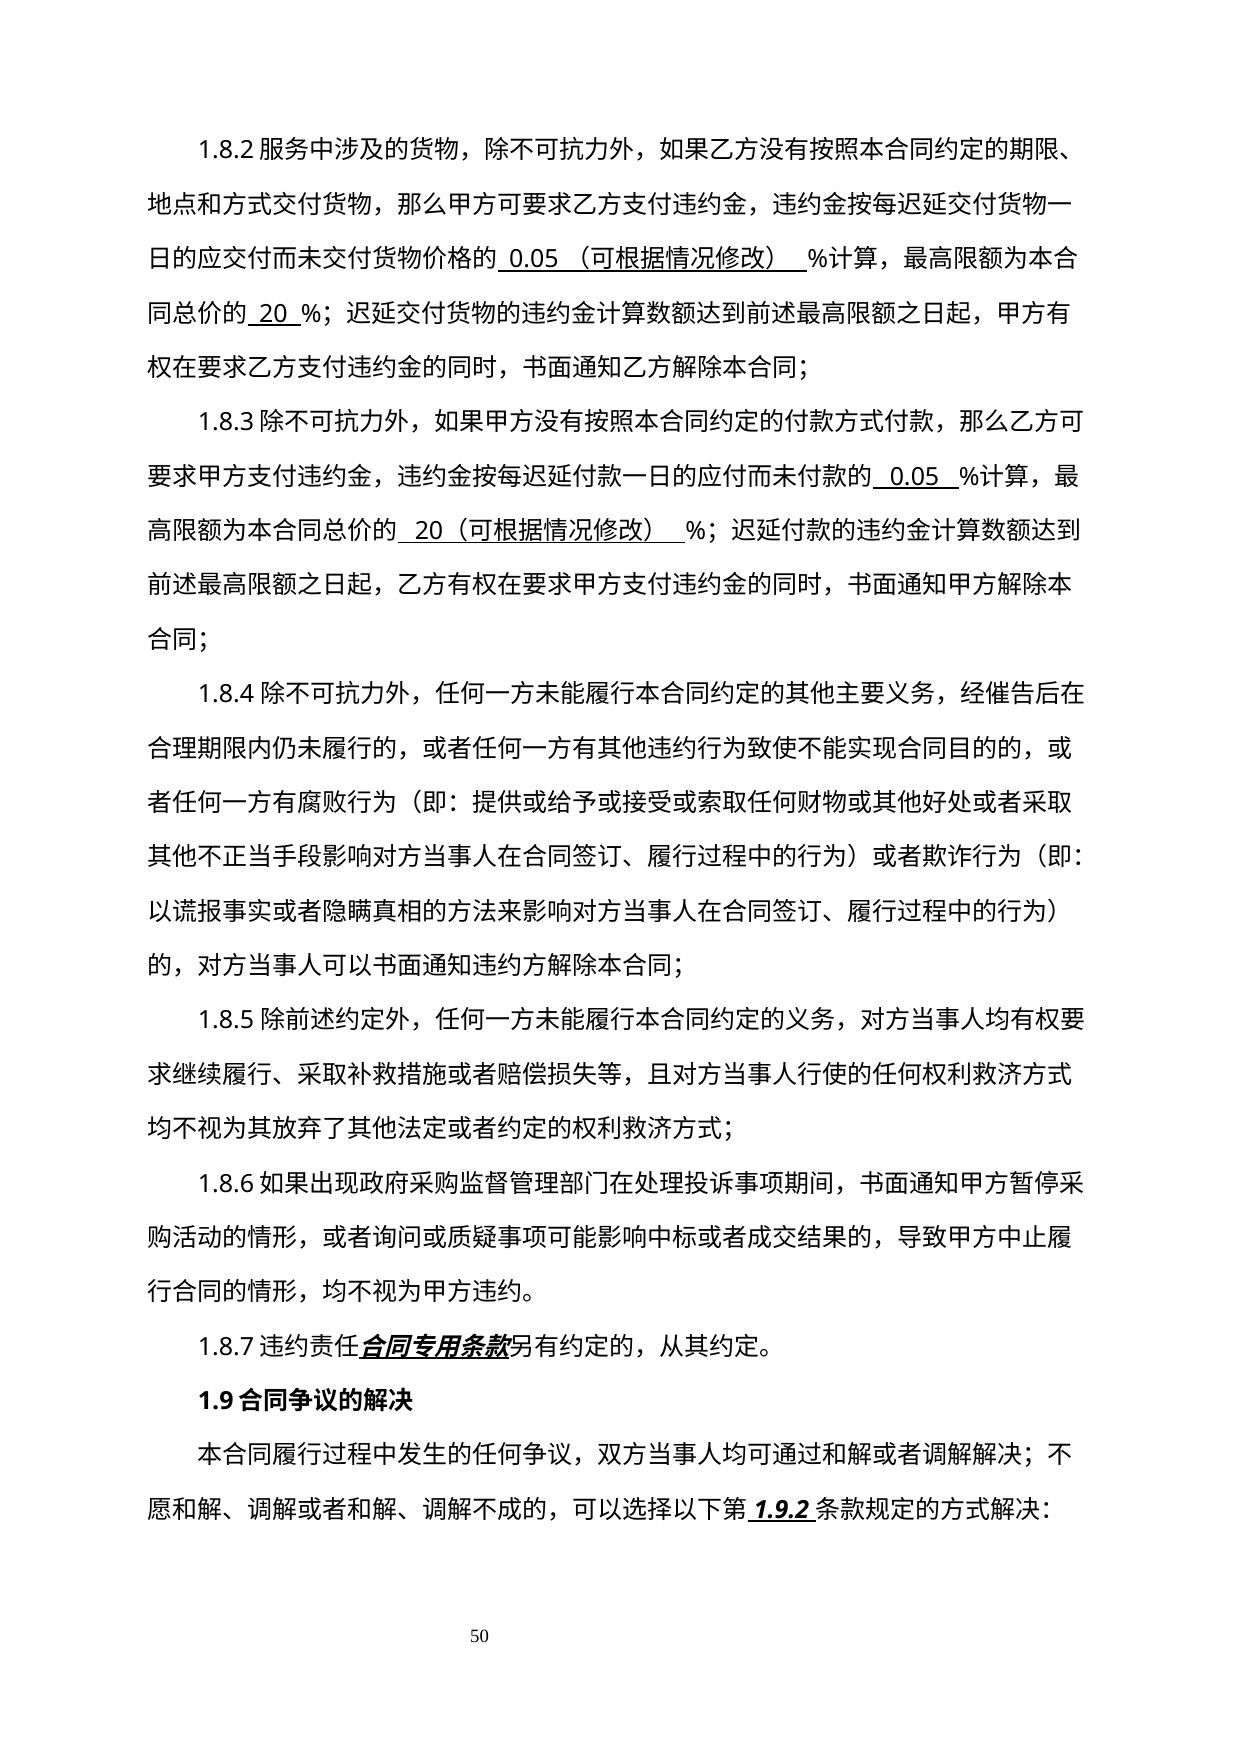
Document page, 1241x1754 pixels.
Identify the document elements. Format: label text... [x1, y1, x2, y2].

text 1.8.7违约责任合同专用条款另有约定的，从其约定。 [148, 1326, 1092, 1362]
text 1.8.4 除不可抗力外，任何一方未能履行本合同约定的其他主要义务，经催告后在合理期限内仍未履行的，或者任何一方有其他违约行为致使不能实现合同目的的，或者任何一方有腐败行为（即：提供或给予或接受或索取任何财物或其他好处或者采取其他不正当手段影响对方当事人在合同签订、履行过程中的行为）或者欺诈行为（即：以谎报事实或者隐瞒真相的方法来影响对方当事人在合同签订、履行过程中的行为）的，对方当事人可以书面通知违约方解除本合同； [148, 674, 1092, 982]
text 1.8.6如果出现政府采购监督管理部门在处理投诉事项期间，书面通知甲方暂停采购活动的情形，或者询问或质疑事项可能影响中标或者成交结果的，导致甲方中止履行合同的情形，均不视为甲方违约。 [148, 1163, 1092, 1308]
text 1.8.3除不可抗力外，如果甲方没有按照本合同约定的付款方式付款，那么乙方可要求甲方支付违约金，违约金按每迟延付款一日的应付而未付款的 0.05 %计算，最高限额为本合同总价的 20（可根据情况修改） %；迟延付款的违约金计算数额达到前述最高限额之日起，乙方有权在要求甲方支付违约金的同时，书面通知甲方解除本合同； [148, 402, 1092, 656]
text 1.8.2服务中涉及的货物，除不可抗力外，如果乙方没有按照本合同约定的期限、地点和方式交付货物，那么甲方可要求乙方支付违约金，违约金按每迟延交付货物一日的应交付而未交付货物价格的 0.05 （可根据情况修改） %计算，最高限额为本合同总价的 20 %；迟延交付货物的违约金计算数额达到前述最高限额之日起，甲方有权在要求乙方支付违约金的同时，书面通知乙方解除本合同； [148, 130, 1092, 384]
text 本合同履行过程中发生的任何争议，双方当事人均可通过和解或者调解解决；不愿和解、调解或者和解、调解不成的，可以选择以下第 1.9.2 条款规定的方式解决： [148, 1435, 1092, 1526]
text 1.8.5 除前述约定外，任何一方未能履行本合同约定的义务，对方当事人均有权要求继续履行、采取补救措施或者赔偿损失等，且对方当事人行使的任何权利救济方式均不视为其放弃了其他法定或者约定的权利救济方式； [148, 1000, 1092, 1145]
text 1.9合同争议的解决 [148, 1381, 1092, 1417]
